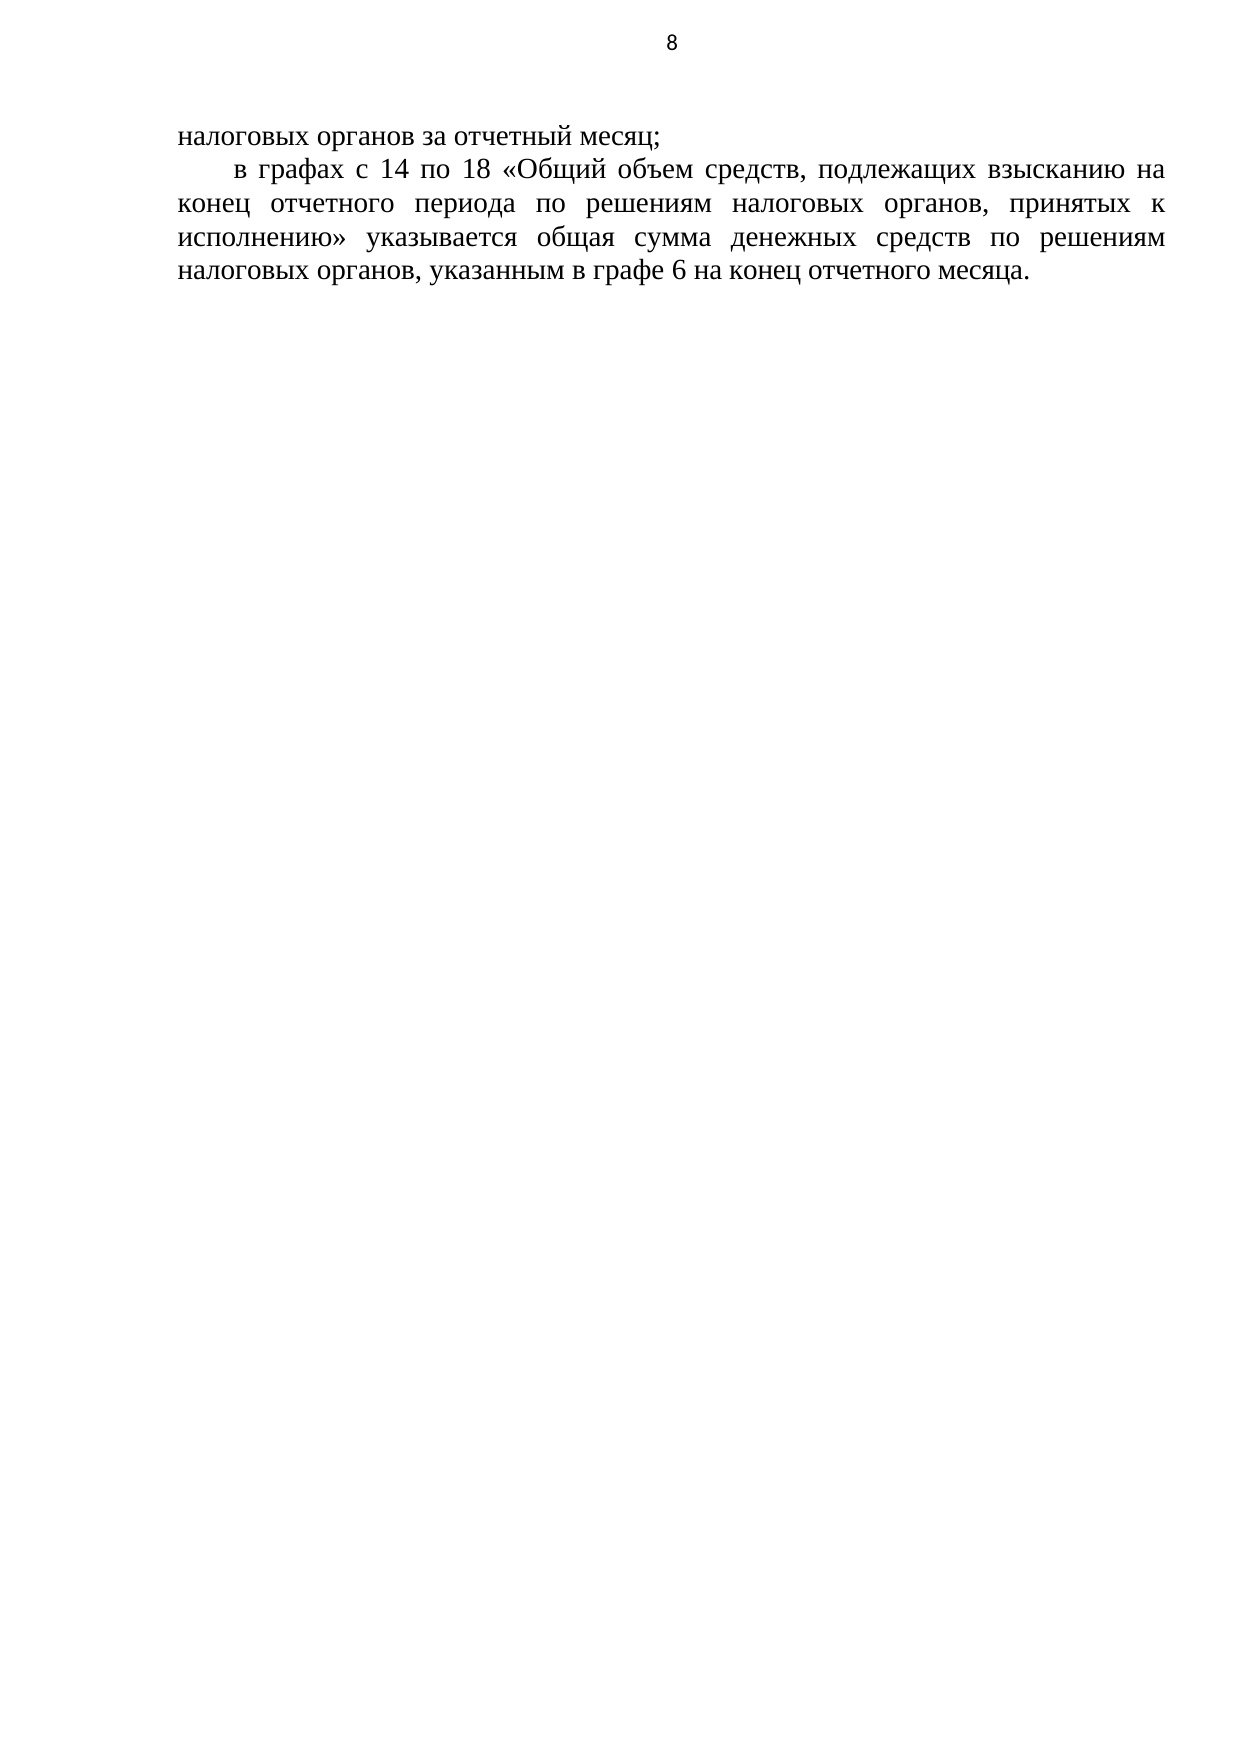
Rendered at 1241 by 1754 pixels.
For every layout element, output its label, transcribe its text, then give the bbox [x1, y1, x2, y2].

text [177, 118, 1167, 152]
text в графах с 14 по 18 «Общий объем средств, подлежащих взысканию на конец отчетного периода по решениям налоговых органов, принятых к исполнению» указывается общая сумма денежных средств по решениям налоговых органов, указанным в графе 6 на конец отчетного месяца. [177, 152, 1167, 286]
